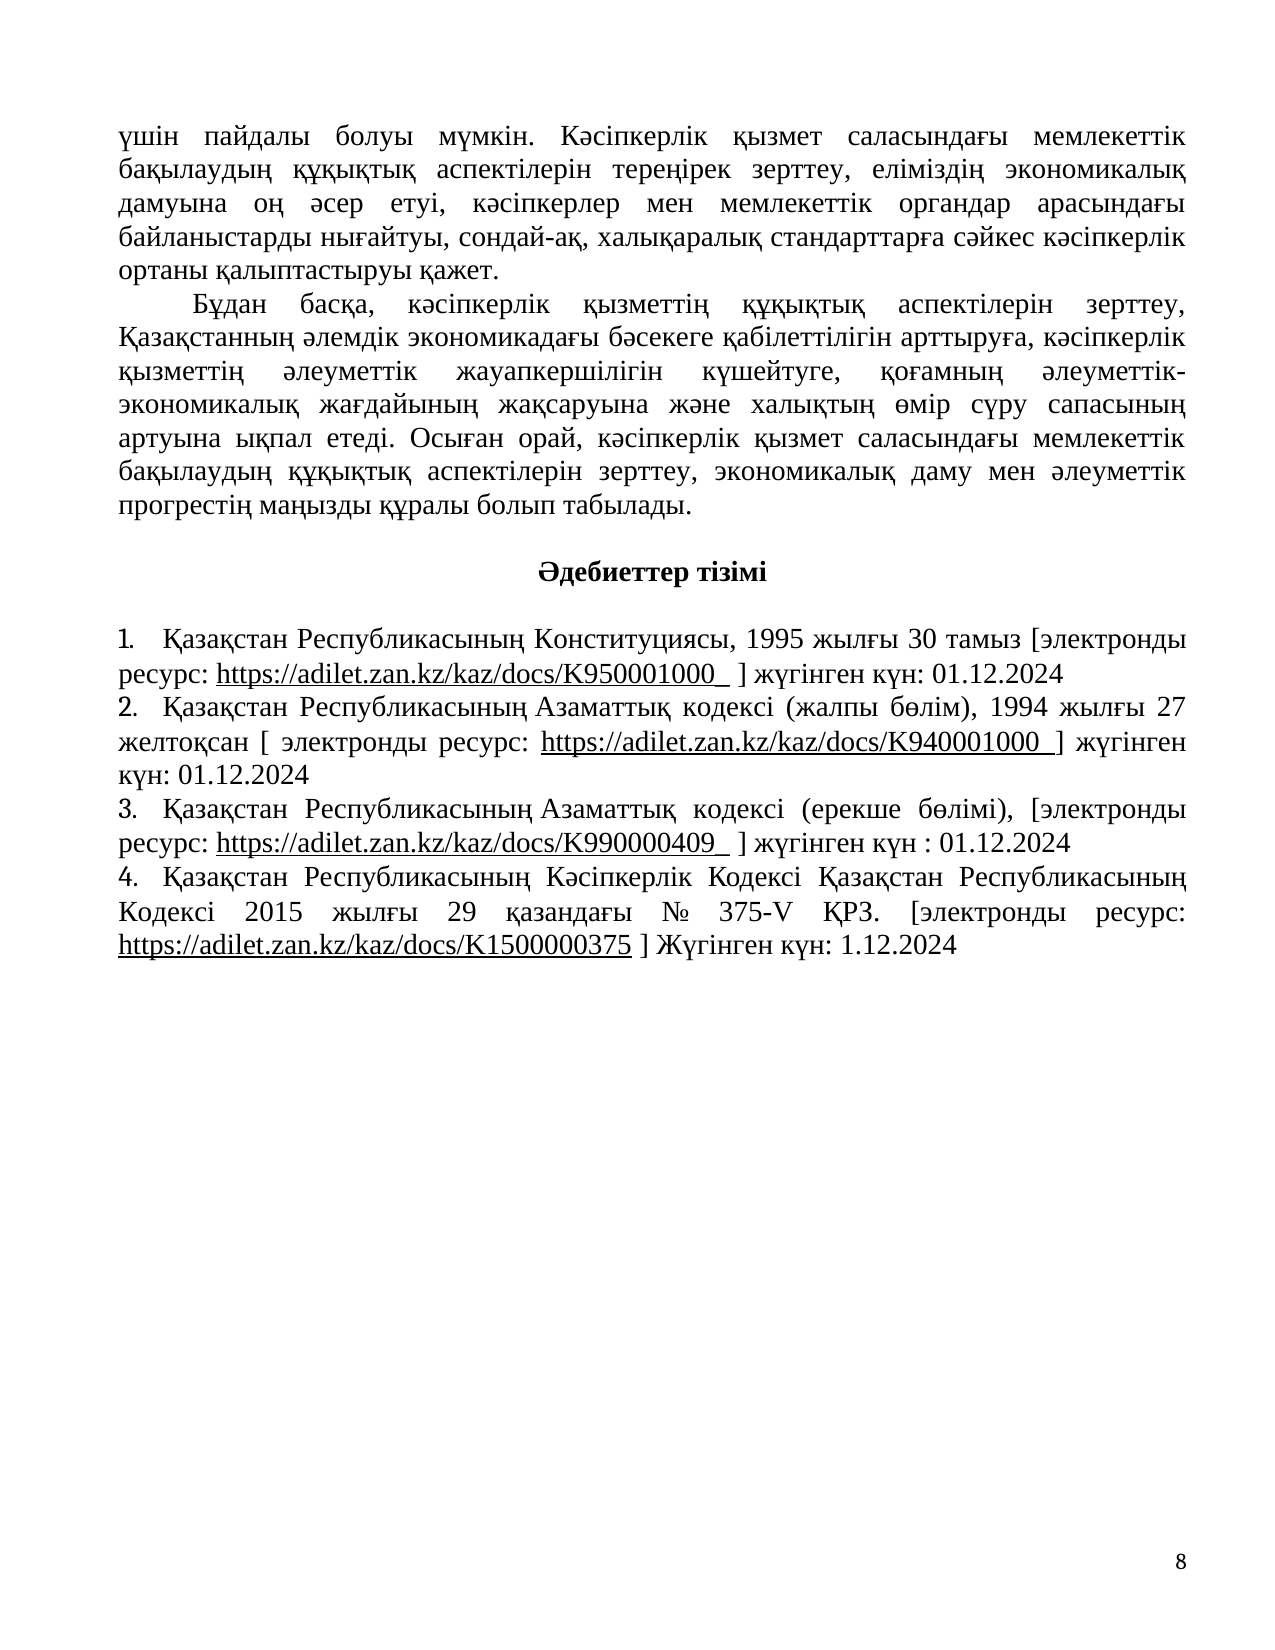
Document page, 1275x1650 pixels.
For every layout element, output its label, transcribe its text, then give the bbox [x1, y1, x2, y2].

text Бұдан басқа, кәсіпкерлік қызметтің құқықтық аспектілерін зерттеу, Қазақстанның әлемдік экономикадағы бәсекеге қабілеттілігін арттыруға, кәсіпкерлік қызметтің әлеуметтік жауапкершілігін күшейтуге, қоғамның әлеуметтік-экономикалық жағдайының жақсаруына және халықтың өмір сүру сапасының артуына ықпал етеді. Осыған орай, кәсіпкерлік қызмет саласындағы мемлекеттік бақылаудың құқықтық аспектілерін зерттеу, экономикалық даму мен әлеуметтік прогрестің маңызды құралы болып табылады. [118, 286, 1186, 521]
list Қазақстан Республикасының Кәсіпкерлік Кодексі Қазақстан Республикасының Кодексі 2015 жылғы 29 қазандағы № 375-V ҚРЗ. [электронды ресурс: https://adilet.zan.kz/kaz/docs/K1500000375 ] Жүгінген күн: 1.12.2024 [118, 859, 1186, 961]
list Қазақстан Республикасының Конституциясы, 1995 жылғы 30 тамыз [электронды ресурс: https://adilet.zan.kz/kaz/docs/K950001000_ ] жүгінген күн: 01.12.2024 [118, 621, 1186, 689]
list Қазақстан Республикасының Азаматтық кодексі (ерекше бөлімі), [электронды ресурс: https://adilet.zan.kz/kaz/docs/K990000409_ ] жүгінген күн : 01.12.2024 [118, 791, 1186, 859]
list Қазақстан Республикасының Азаматтық кодексі (жалпы бөлім), 1994 жылғы 27 желтоқсан [ электронды ресурс: https://adilet.zan.kz/kaz/docs/K940001000_] жүгінген күн: 01.12.2024 [118, 689, 1186, 753]
list Қазақстан Республикасының Азаматтық кодексі (жалпы бөлім), 1994 жылғы 27 желтоқсан [ электронды ресурс: https://adilet.zan.kz/kaz/docs/K940001000_] жүгінген күн: 01.12.2024 [118, 755, 1186, 791]
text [118, 118, 1186, 286]
text Әдебиеттер тізімі [118, 554, 1186, 588]
